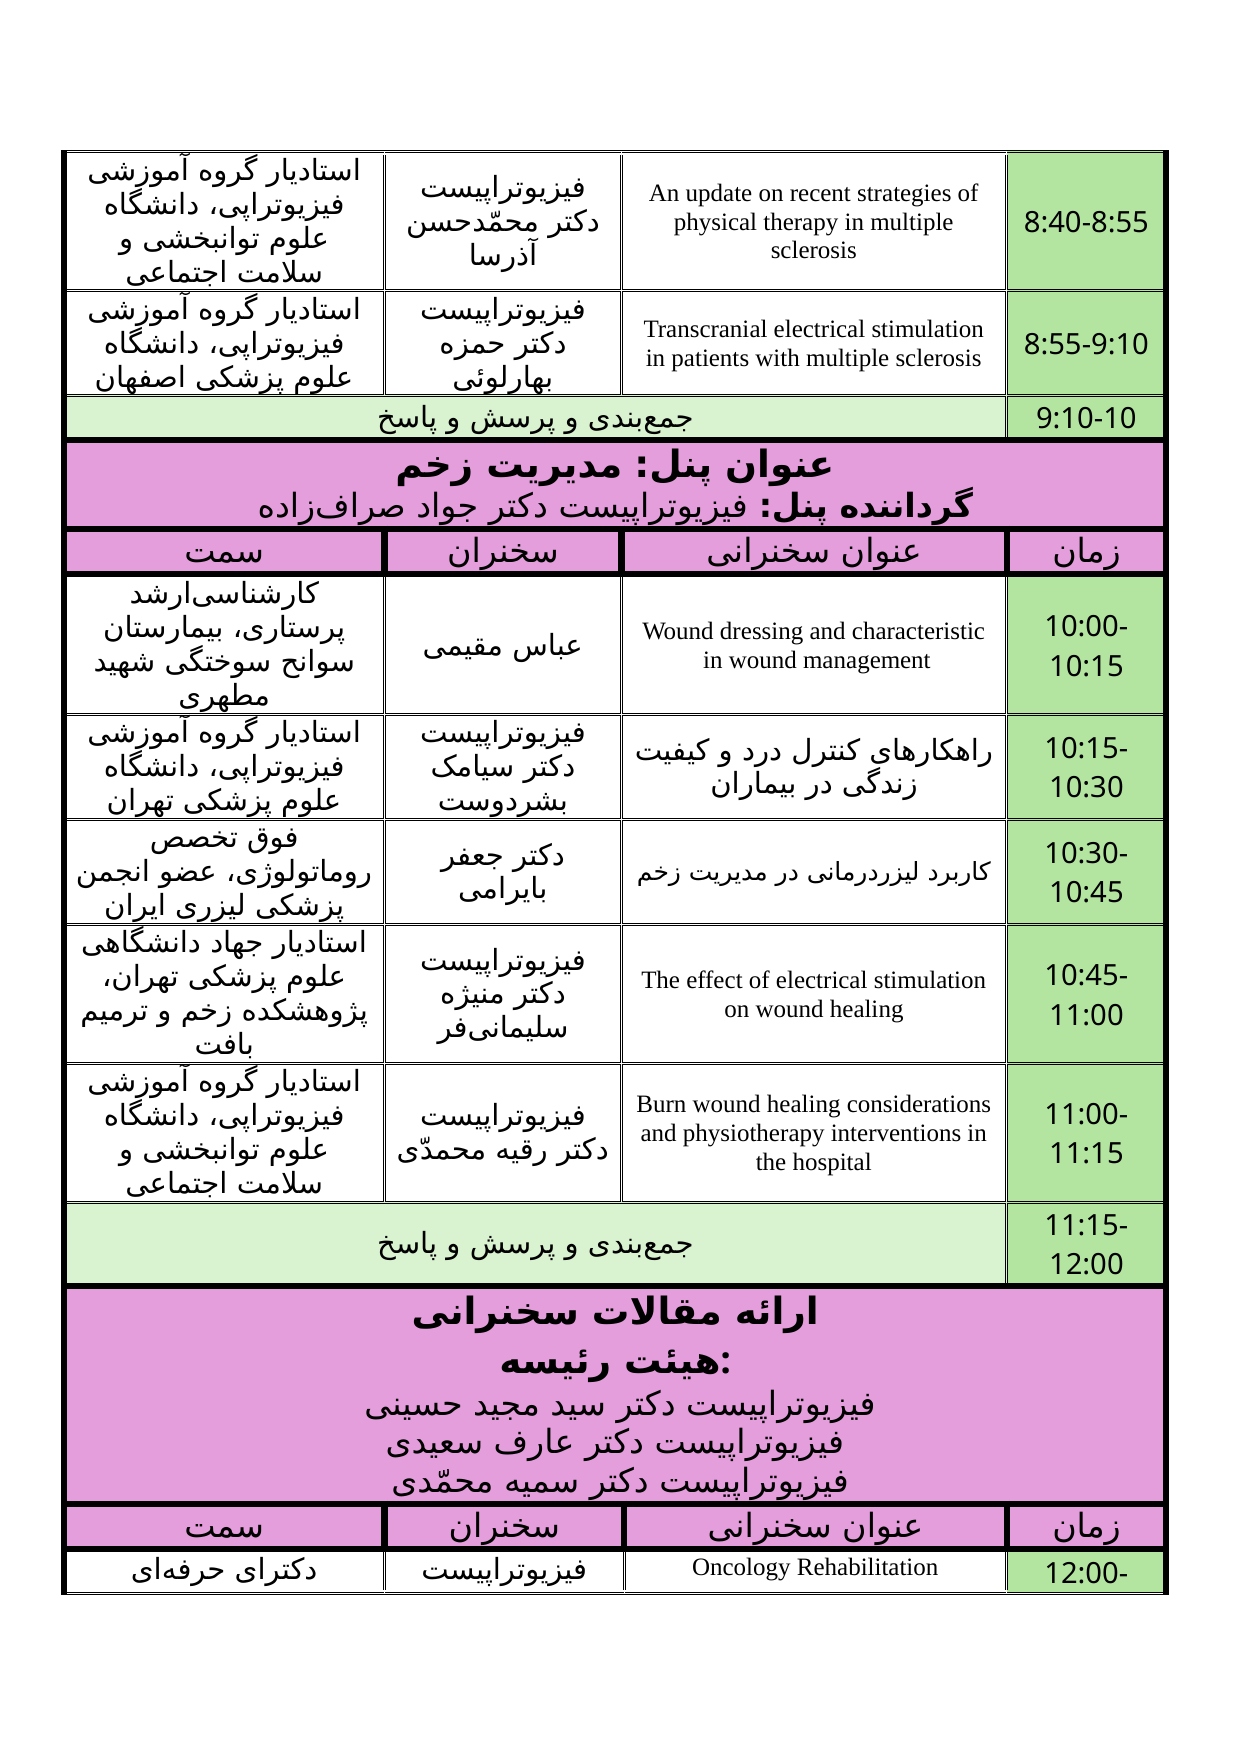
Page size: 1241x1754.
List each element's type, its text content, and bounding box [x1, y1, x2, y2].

table_cell عباس مقیمی [386, 577, 620, 713]
table_cell Wound dressing and characteristic in wound management [623, 577, 1005, 713]
table_cell 10:00-10:15 [1008, 577, 1163, 713]
table_cell کارشناسی‌ارشد پرستاری، بیمارستان سوانح سوختگی شهید مطهری [67, 577, 383, 713]
table_cell 10:30-10:45 [1008, 821, 1163, 923]
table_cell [384, 1552, 624, 1592]
table_cell 12:00-12:30 [1007, 1552, 1163, 1592]
table_cell فیزیوتراپیست دکتر حمزه بهارلوئی [386, 292, 620, 394]
table_cell کاربرد لیزردرمانی در مدیریت زخم [623, 821, 1005, 923]
table_cell سمت [67, 532, 381, 571]
table_cell 11:00-11:15 [1008, 1065, 1163, 1201]
table_cell سخنران [388, 1507, 621, 1546]
table_cell 8:40-8:55 [1007, 153, 1163, 289]
table_cell ارائه مقالات سخنرانی هیئت رئیسه: فیزیوتراپیست دکتر سید مجید حسینی فیزیوتراپیست دکتر عارف سعیدی فیزیوتراپیست دکتر سمیه محمّدی [67, 1289, 1163, 1501]
table_cell فیزیوتراپیست دکتر سیامک بشردوست [386, 716, 620, 818]
table_cell زمان [1010, 1507, 1163, 1546]
table_cell The effect of electrical stimulation on wound healing [623, 926, 1005, 1062]
table_cell استادیار گروه آموزشی فیزیوتراپی، دانشگاه علوم پزشکی تهران [67, 716, 383, 818]
table_cell سخنران [388, 532, 618, 571]
table_cell دکتر جعفر بایرامی [386, 821, 620, 923]
table_cell استادیار گروه آموزشی فیزیوتراپی، دانشگاه علوم پزشکی اصفهان [67, 292, 383, 394]
table_cell 9:10-10 [1008, 397, 1163, 437]
table_cell استادیار جهاد دانشگاهی علوم پزشکی تهران، پژوهشکده زخم و ترمیم بافت [67, 926, 383, 1062]
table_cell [67, 1552, 384, 1592]
table_cell زمان [1010, 532, 1163, 571]
table_cell راهکارهای کنترل درد و کیفیت زندگی در بیماران [623, 716, 1005, 818]
table_cell Burn wound healing considerations and physiotherapy interventions in the hospital [623, 1065, 1005, 1201]
table_cell 10:45-11:00 [1008, 926, 1163, 1062]
table_cell An update on recent strategies of physical therapy in multiple sclerosis [621, 151, 1007, 289]
table_cell فوق تخصص روماتولوژی، عضو انجمن پزشکی لیزری ایران [67, 821, 383, 923]
table_cell فیزیوتراپیست دکتر رقیه محمدّی [386, 1065, 620, 1201]
table_cell عنوان پنل: مدیریت زخم گرداننده پنل: فیزیوتراپیست دکتر جواد صراف‌زاده [67, 443, 1163, 526]
table_cell 10:15-10:30 [1008, 716, 1163, 818]
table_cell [624, 1552, 1007, 1592]
table_cell استادیار گروه آموزشی فیزیوتراپی، دانشگاه علوم توانبخشی و سلامت اجتماعی [67, 1065, 383, 1201]
table_cell Transcranial electrical stimulation in patients with multiple sclerosis [623, 292, 1005, 394]
table_cell استاديار گروه آموزشی فیزیوتراپی، دانشگاه علوم توانبخشی و سلامت اجتماعی [67, 153, 384, 289]
table_cell عنوان سخنرانی [627, 1507, 1004, 1546]
table_cell عنوان سخنرانی [625, 532, 1004, 571]
table_cell 8:55-9:10 [1008, 292, 1163, 394]
table_cell فیزیوتراپیست دکتر محمّدحسن آذرسا [384, 153, 621, 289]
table_cell جمع‌بندی و پرسش و پاسخ [67, 1204, 1005, 1283]
table_cell سمت [67, 1507, 381, 1546]
table_cell جمع‌بندی و پرسش و پاسخ [67, 397, 1005, 437]
table_cell 11:15-12:00 [1008, 1204, 1163, 1283]
table_cell فیزیوتراپیست دکتر منیژه سلیمانی‌فر [386, 926, 620, 1062]
